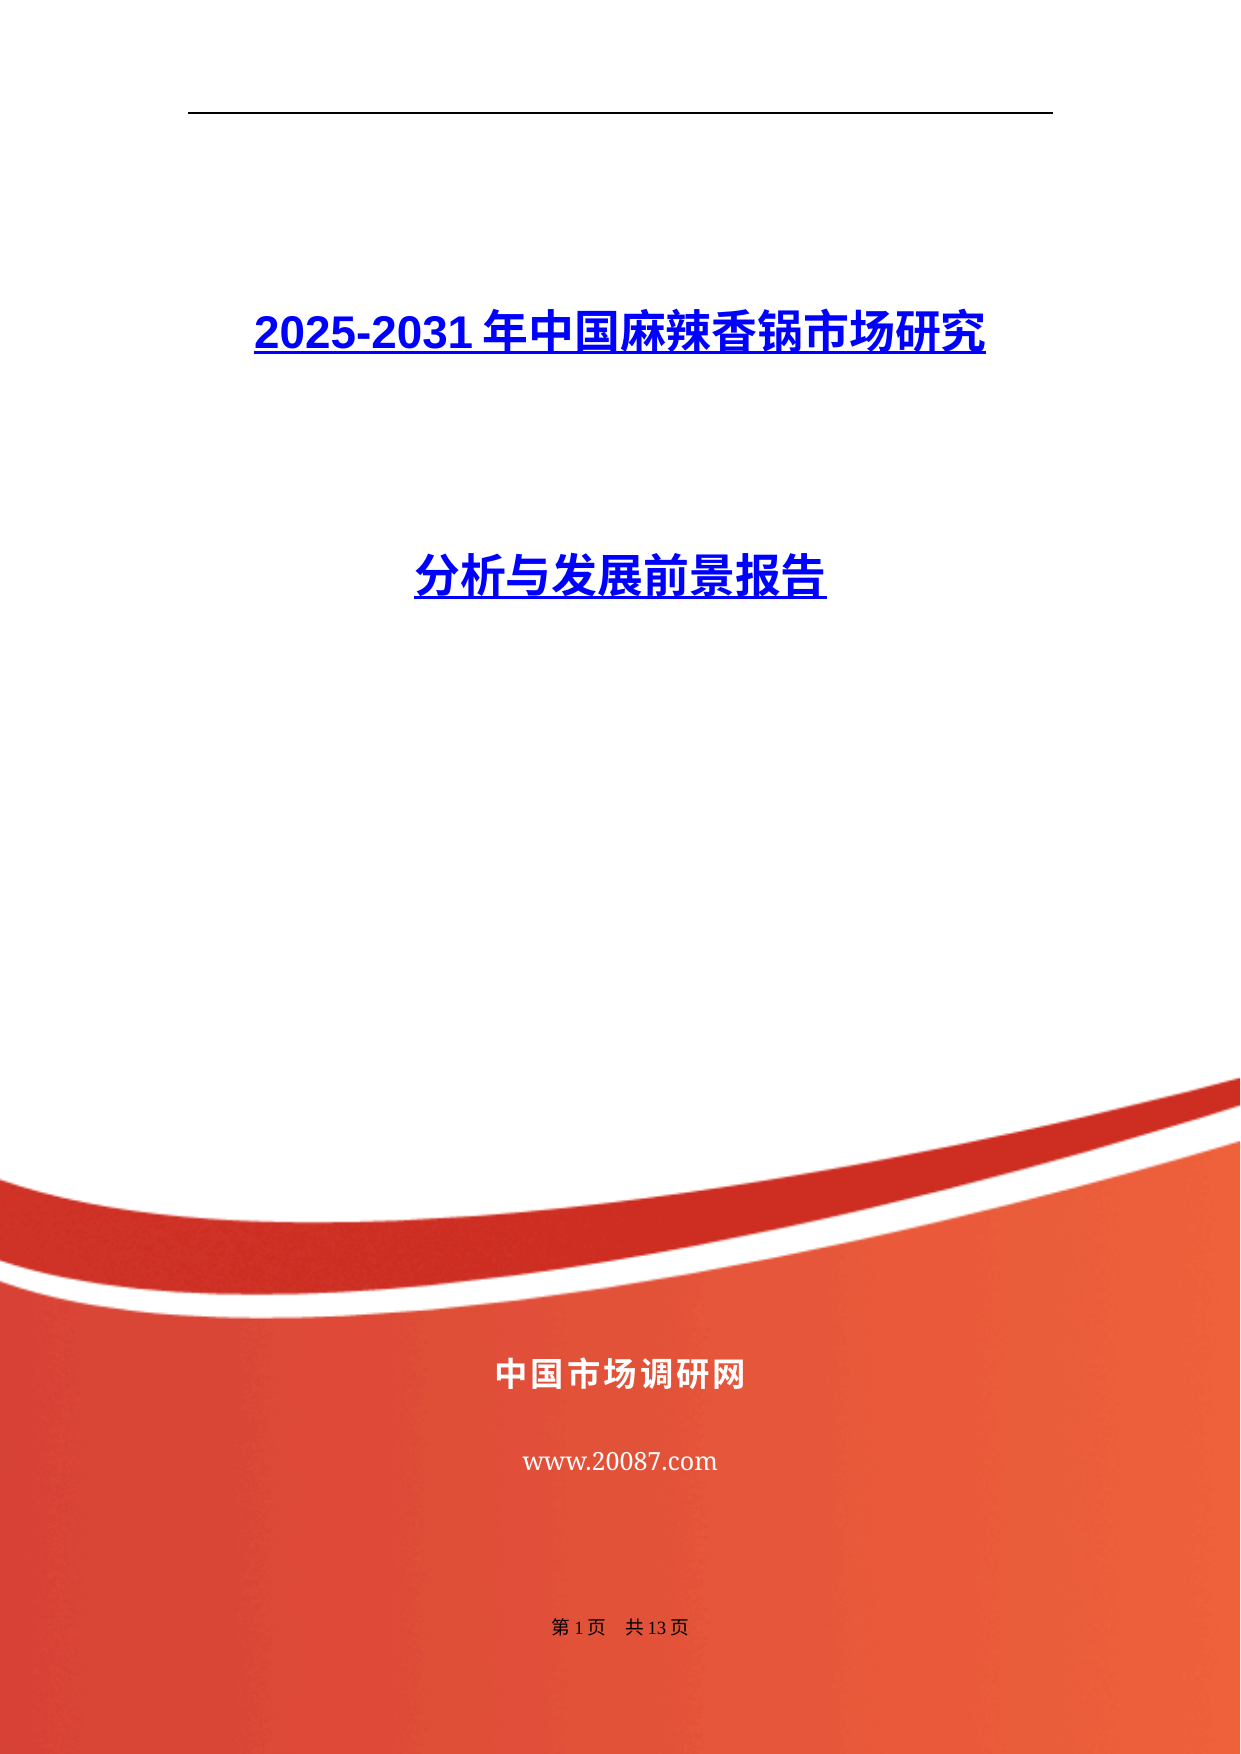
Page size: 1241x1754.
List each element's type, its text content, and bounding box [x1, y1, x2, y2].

subtitle 中国市场调研网 [187, 1339, 1053, 1404]
picture [0, 1006, 1241, 1754]
text www.20087.com [187, 1428, 1053, 1493]
table_header 2025-2031年中国麻辣香锅市场研究分析与发展前景报告 [188, 207, 1053, 773]
